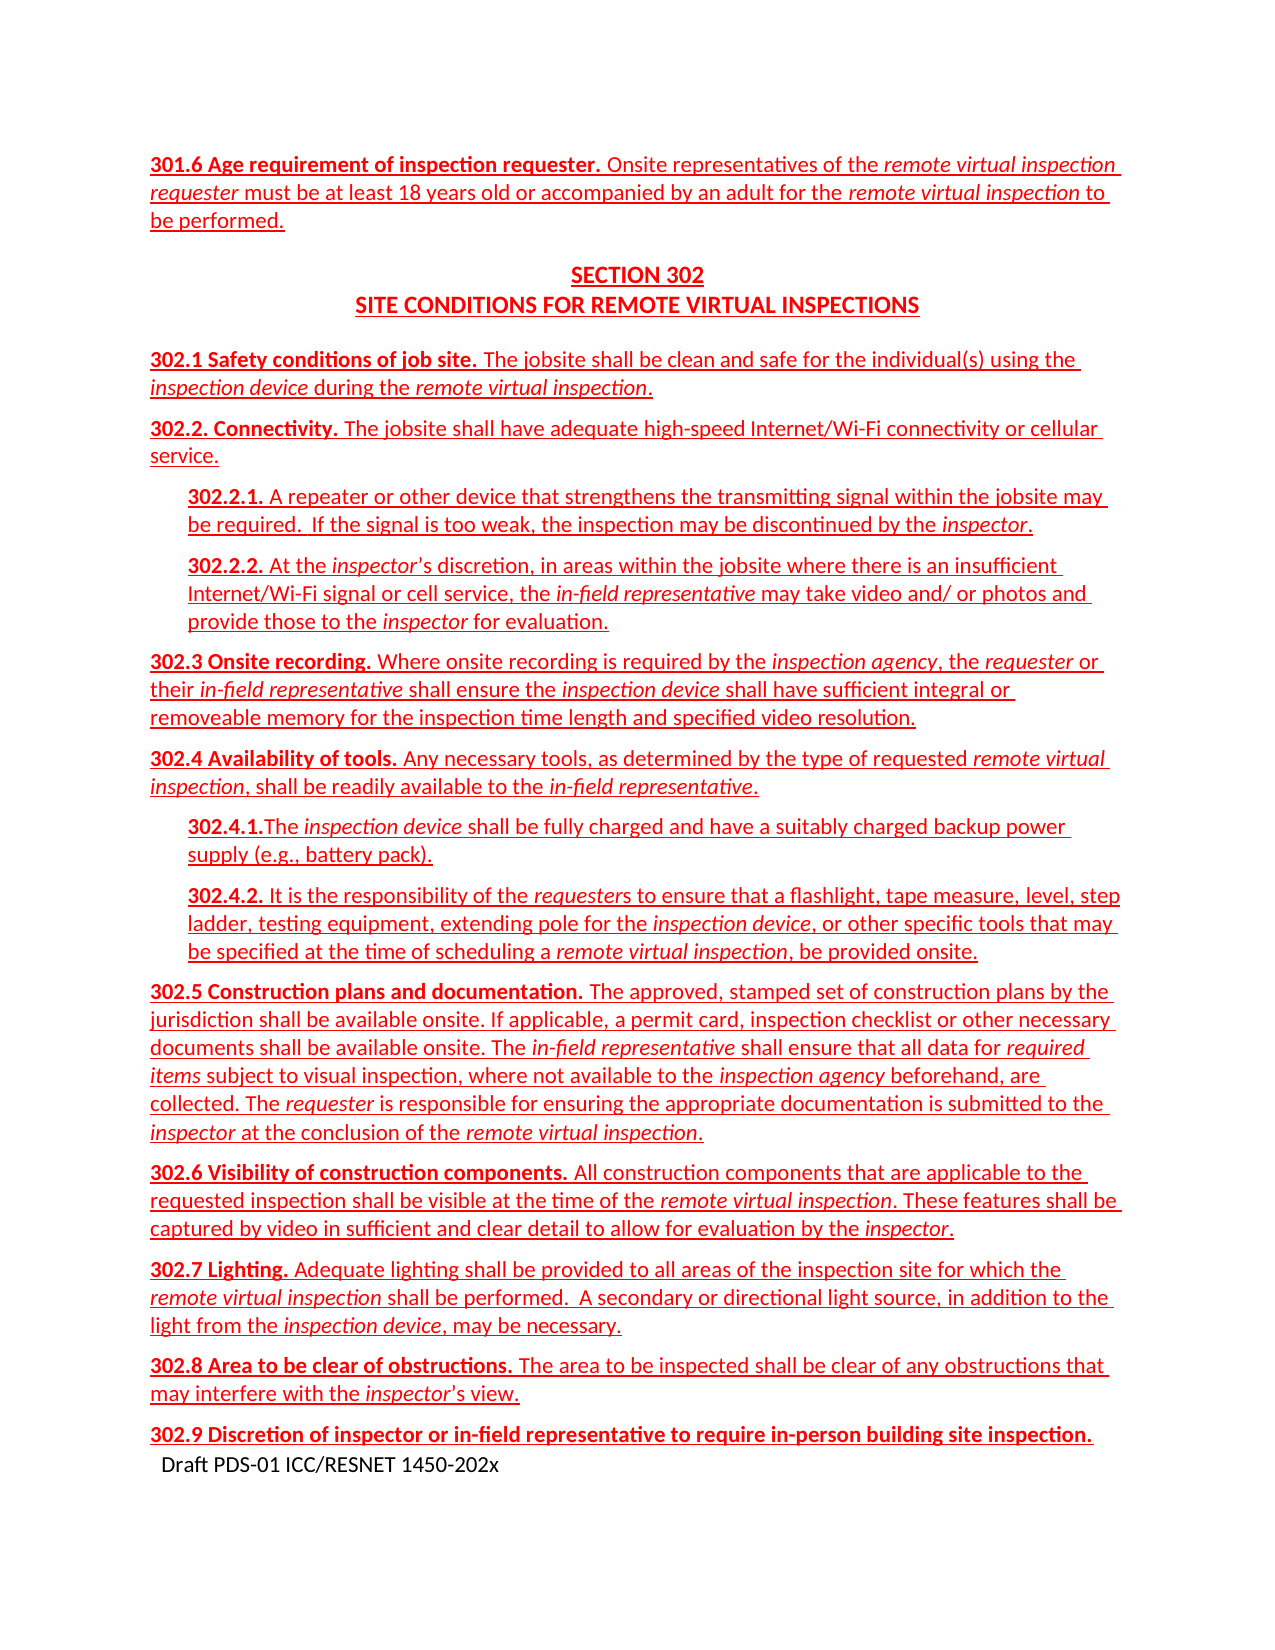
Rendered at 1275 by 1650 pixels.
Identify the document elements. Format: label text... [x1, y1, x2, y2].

text 302.1 Safety conditions of job site. The jobsite shall be clean and safe for the individual(s) using the inspection device during the remote virtual inspection. [150, 345, 1125, 401]
text 302.4.2. It is the responsibility of the requesters to ensure that a flashlight, tape measure, level, step ladder, testing equipment, extending pole for the inspection device, or other specific tools that may be specified at the time of scheduling a remote virtual inspection, be provided onsite. [187, 881, 1125, 965]
text 302.4 Availability of tools. Any necessary tools, as determined by the type of requested remote virtual inspection, shall be readily available to the in-field representative. [150, 744, 1125, 800]
text 302.8 Area to be clear of obstructions. The area to be inspected shall be clear of any obstructions that may interfere with the inspector’s view. [150, 1351, 1125, 1407]
text 302.4.1.The inspection device shall be fully charged and have a suitably charged backup power supply (e.g., battery pack). [187, 812, 1125, 868]
text 302.5 Construction plans and documentation. The approved, stamped set of construction plans by the jurisdiction shall be available onsite. If applicable, a permit card, inspection checklist or other necessary documents shall be available onsite. The in-field representative shall ensure that all data for required items subject to visual inspection, where not available to the inspection agency beforehand, are collected. The requester is responsible for ensuring the appropriate documentation is submitted to the inspector at the conclusion of the remote virtual inspection. [150, 977, 1125, 1146]
text 302.9 Discretion of inspector or in-field representative to require in-person building site inspection. [150, 1420, 1125, 1448]
title SITE CONDITIONS FOR REMOTE VIRTUAL INSPECTIONS [150, 289, 1125, 320]
text 301.6 Age requirement of inspection requester. Onsite representatives of the remote virtual inspection requester must be at least 18 years old or accompanied by an adult for the remote virtual inspection to be performed. [150, 150, 1125, 234]
text 302.3 Onsite recording. Where onsite recording is required by the inspection agency, the requester or their in-field representative shall ensure the inspection device shall have sufficient integral or removeable memory for the inspection time length and specified video resolution. [150, 647, 1125, 731]
text 302.2.1. A repeater or other device that strengthens the transmitting signal within the jobsite may be required. If the signal is too weak, the inspection may be discontinued by the inspector. [187, 482, 1125, 538]
text 302.7 Lighting. Adequate lighting shall be provided to all areas of the inspection site for which the remote virtual inspection shall be performed. A secondary or directional light source, in addition to the light from the inspection device, may be necessary. [150, 1255, 1125, 1339]
text 302.2.2. At the inspector’s discretion, in areas within the jobsite where there is an insufficient Internet/Wi-Fi signal or cell service, the in-field representative may take video and/ or photos and provide those to the inspector for evaluation. [187, 551, 1125, 635]
text SECTION 302 [150, 259, 1125, 289]
text 302.6 Visibility of construction components. All construction components that are applicable to the requested inspection shall be visible at the time of the remote virtual inspection. These features shall be captured by video in sufficient and clear detail to allow for evaluation by the inspector. [150, 1158, 1125, 1242]
text 302.2. Connectivity. The jobsite shall have adequate high-speed Internet/Wi-Fi connectivity or cellular service. [150, 414, 1125, 470]
